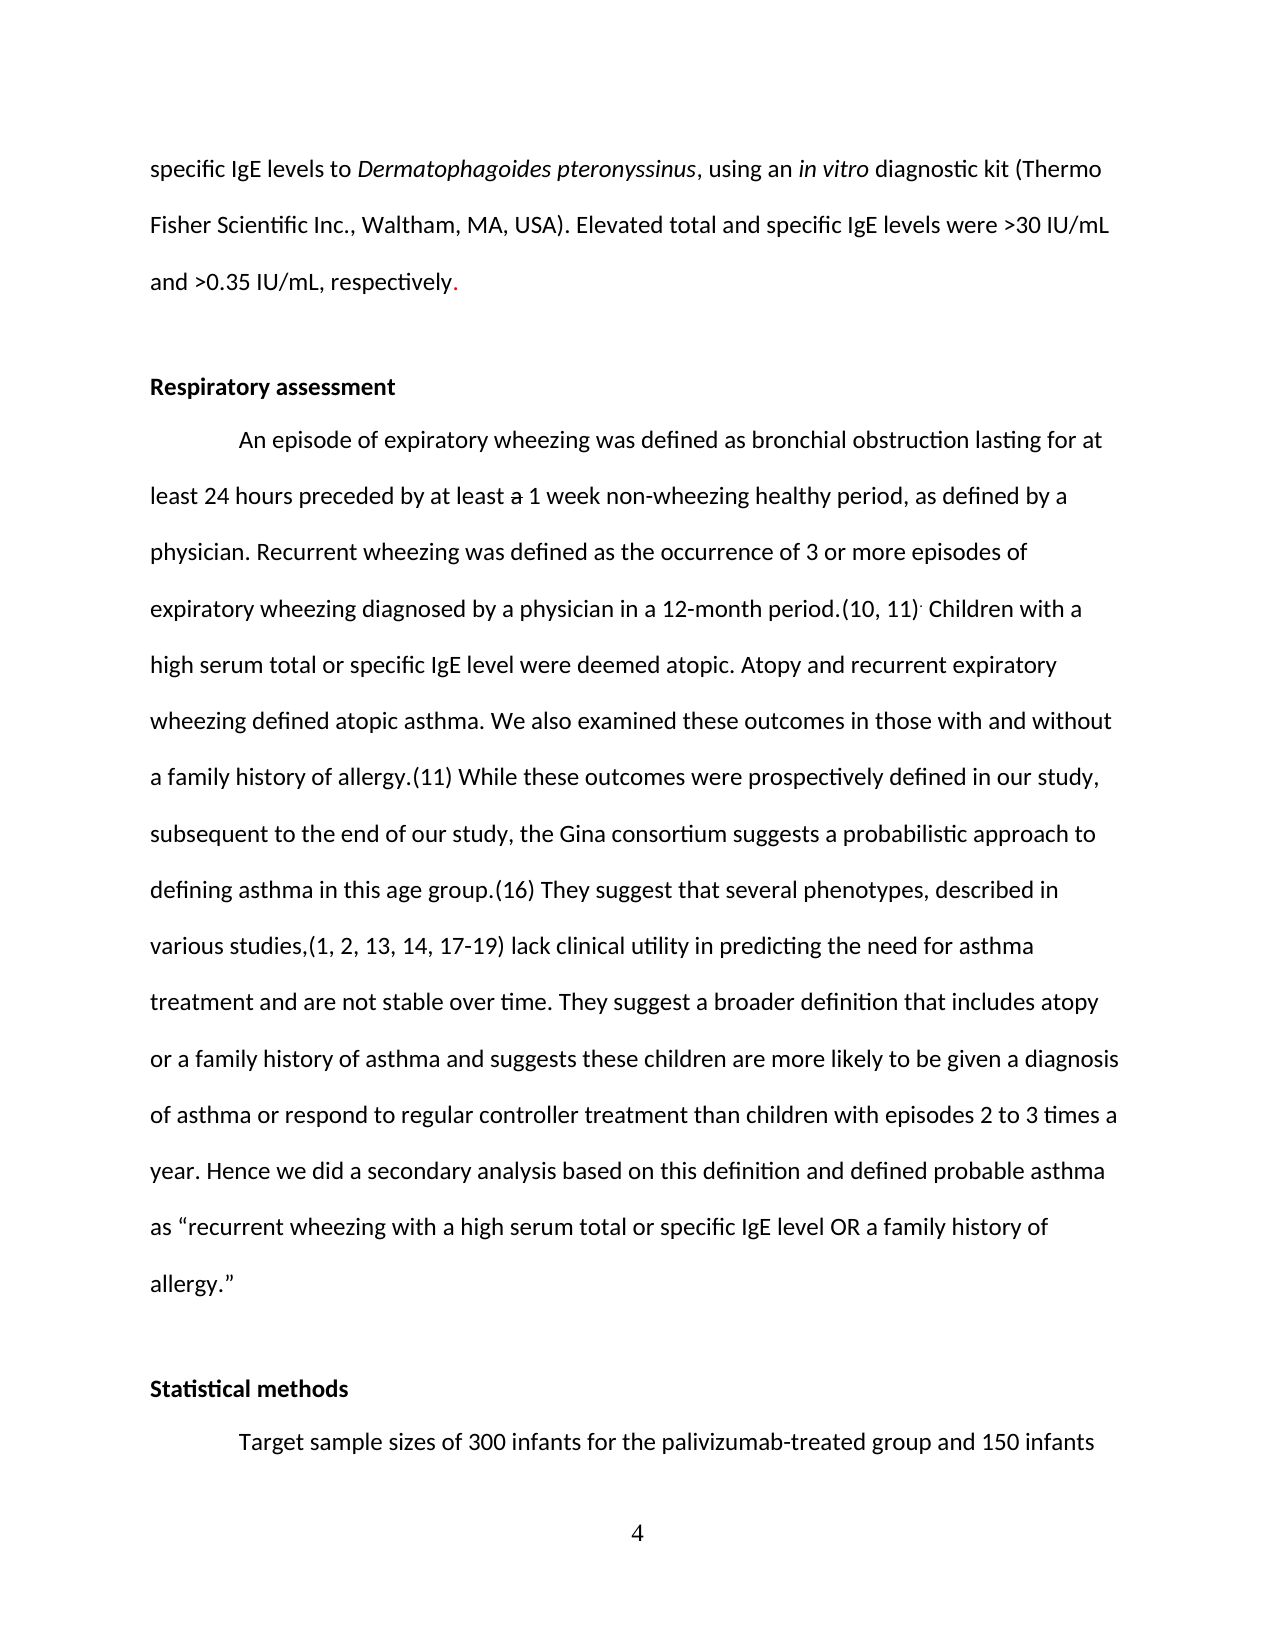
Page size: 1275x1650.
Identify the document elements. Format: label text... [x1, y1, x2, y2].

text Respiratory assessment [150, 368, 1124, 405]
text An episode of expiratory wheezing was defined as bronchial obstruction lasting for at least 24 hours preceded by at least a 1 week non-wheezing healthy period, as defined by a physician. Recurrent wheezing was defined as the occurrence of 3 or more episodes of expiratory wheezing diagnosed by a physician in a 12-month period.(10, 11). Children with a high serum total or specific IgE level were deemed atopic. Atopy and recurrent expiratory wheezing defined atopic asthma. We also examined these outcomes in those with and without a family history of allergy.(11) While these outcomes were prospectively defined in our study, subsequent to the end of our study, the Gina consortium suggests a probabilistic approach to defining asthma in this age group.(16) They suggest that several phenotypes, described in various studies,(1, 2, 13, 14, 17-19) lack clinical utility in predicting the need for asthma treatment and are not stable over time. They suggest a broader definition that includes atopy or a family history of asthma and suggests these children are more likely to be given a diagnosis of asthma or respond to regular controller treatment than children with episodes 2 to 3 times a year. Hence we did a secondary analysis based on this definition and defined probable asthma as “recurrent wheezing with a high serum total or specific IgE level OR a family history of allergy.” [150, 421, 1124, 1302]
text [150, 1422, 1124, 1460]
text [150, 150, 1124, 300]
text Statistical methods [150, 1370, 1124, 1407]
